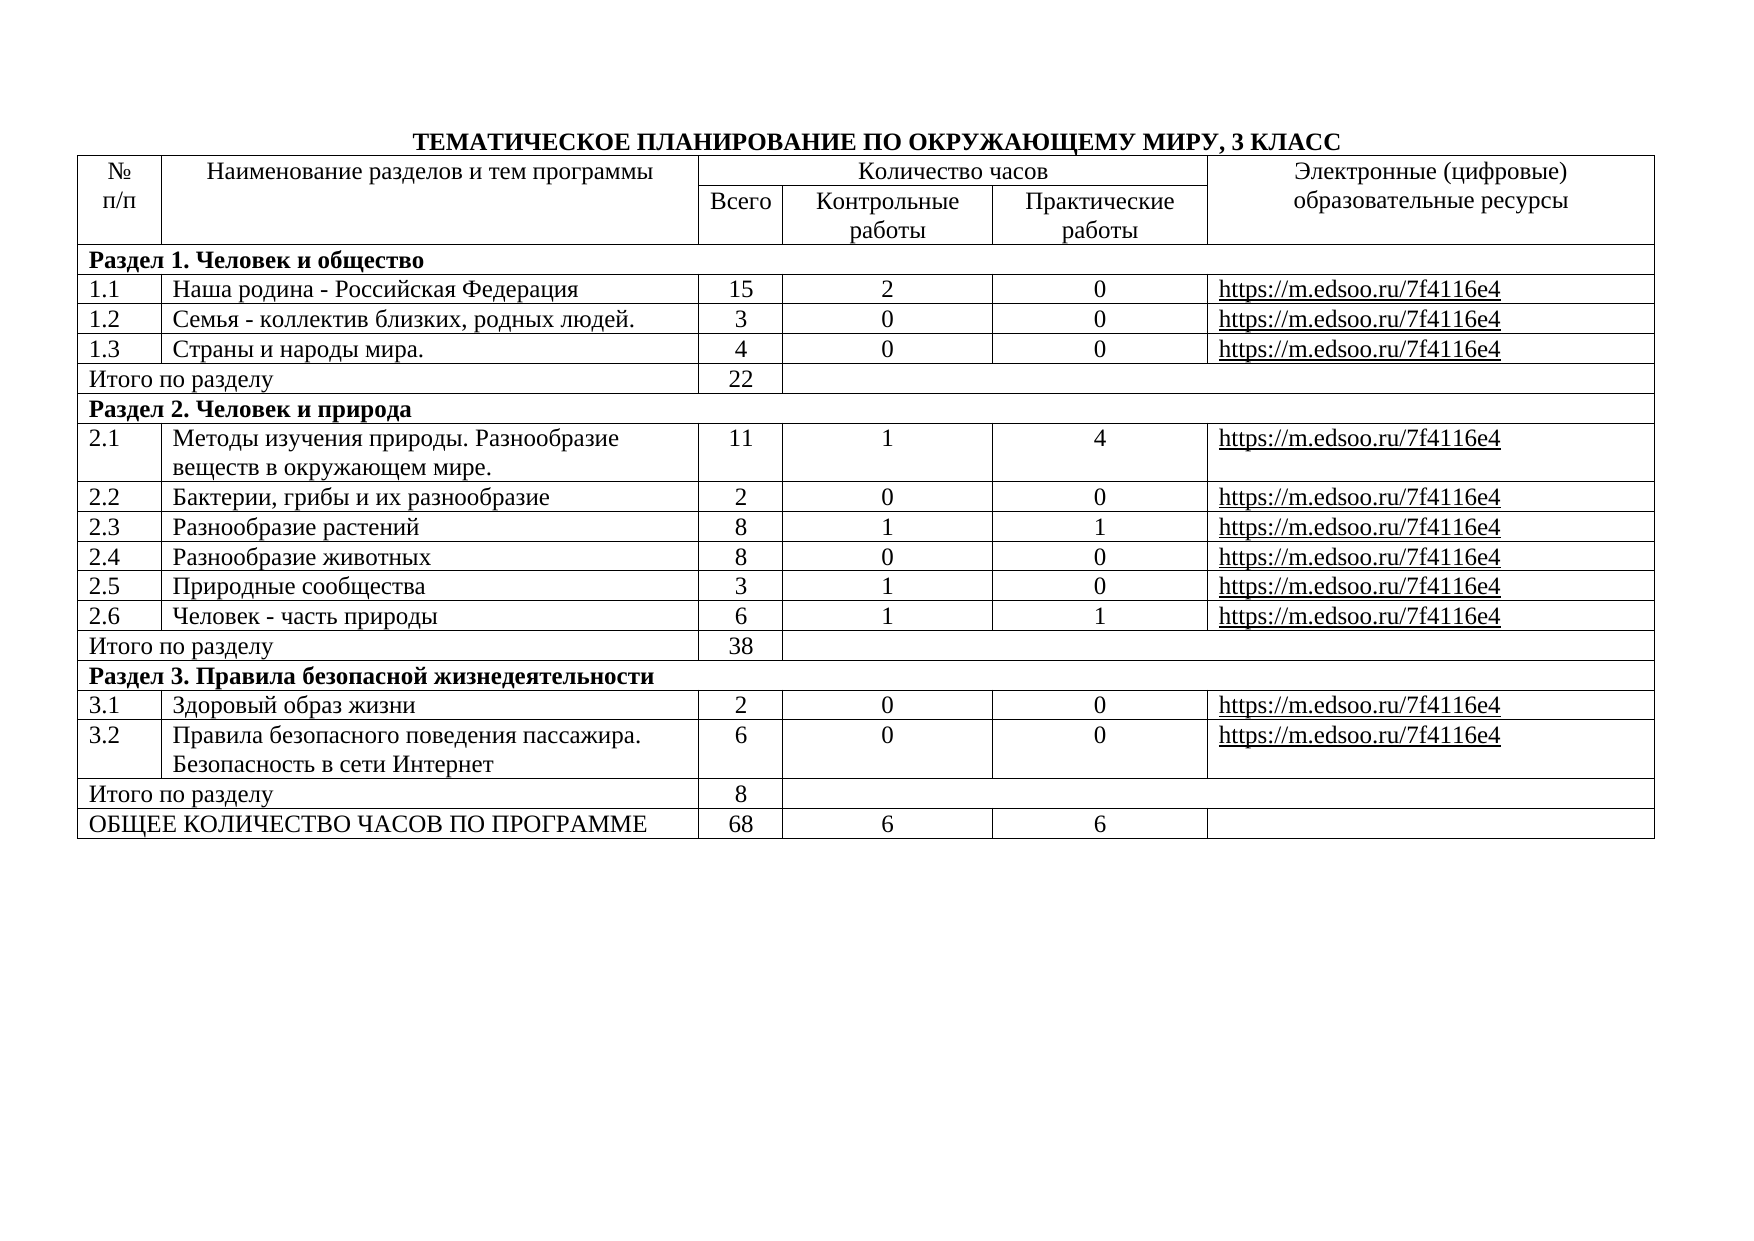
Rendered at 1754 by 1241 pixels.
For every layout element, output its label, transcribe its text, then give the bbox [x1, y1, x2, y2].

table_cell https://m.edsoo.ru/7f4116e4 [1208, 275, 1654, 303]
table_cell 2.4 [78, 542, 161, 570]
table_cell 2.2 [78, 482, 161, 511]
table_cell Бактерии, грибы и их разнообразие [162, 482, 698, 511]
table_cell Раздел 1. Человек и общество [78, 245, 1654, 273]
table_cell 1 [993, 512, 1207, 541]
table_header Количество часов [699, 156, 1207, 185]
table_cell 8 [699, 779, 782, 808]
table_cell Разнообразие растений [162, 512, 698, 541]
table_cell https://m.edsoo.ru/7f4116e4 [1208, 542, 1654, 570]
table_cell 0 [783, 691, 992, 719]
table_cell 0 [993, 571, 1207, 600]
table_cell 2 [699, 691, 782, 719]
table_cell 6 [699, 720, 782, 778]
table_cell Разнообразие животных [162, 542, 698, 570]
table_cell 6 [699, 601, 782, 630]
table_cell 3.1 [78, 691, 161, 719]
table_cell https://m.edsoo.ru/7f4116e4 [1208, 334, 1654, 363]
table_cell 1.2 [78, 304, 161, 333]
table_cell 0 [993, 334, 1207, 363]
table_cell 1.1 [78, 275, 161, 303]
table_cell 2.1 [78, 424, 161, 481]
table_cell 1 [783, 601, 992, 630]
table_cell 8 [699, 512, 782, 541]
table_cell 2.3 [78, 512, 161, 541]
table_cell https://m.edsoo.ru/7f4116e4 [1208, 720, 1654, 778]
table_cell 22 [699, 364, 782, 393]
table_cell Правила безопасного поведения пассажира. Безопасность в сети Интернет [162, 720, 698, 778]
table_cell https://m.edsoo.ru/7f4116e4 [1208, 512, 1654, 541]
table_cell 68 [699, 809, 782, 837]
table_cell [783, 779, 1654, 808]
table_cell 3 [699, 304, 782, 333]
table_cell 1 [783, 571, 992, 600]
table_cell 1 [783, 512, 992, 541]
table_cell 38 [699, 631, 782, 660]
table_cell 3 [699, 571, 782, 600]
table_cell Итого по разделу [78, 779, 698, 808]
table_cell ОБЩЕЕ КОЛИЧЕСТВО ЧАСОВ ПО ПРОГРАММЕ [78, 809, 698, 837]
table_cell https://m.edsoo.ru/7f4116e4 [1208, 691, 1654, 719]
table_cell Контрольные работы [783, 186, 992, 244]
table_cell Методы изучения природы. Разнообразие веществ в окружающем мире. [162, 424, 698, 481]
table_cell https://m.edsoo.ru/7f4116e4 [1208, 571, 1654, 600]
table_cell https://m.edsoo.ru/7f4116e4 [1208, 601, 1654, 630]
table_cell 2 [783, 275, 992, 303]
table_cell 1 [783, 424, 992, 481]
table_cell Практические работы [993, 186, 1207, 244]
table_cell 0 [993, 482, 1207, 511]
table_cell 0 [783, 304, 992, 333]
table_cell [783, 631, 1654, 660]
table_cell Страны и народы мира. [162, 334, 698, 363]
table_cell 3.2 [78, 720, 161, 778]
table_cell Итого по разделу [78, 364, 698, 393]
table_cell 2.6 [78, 601, 161, 630]
table_cell 11 [699, 424, 782, 481]
table_cell 0 [783, 720, 992, 778]
table_cell 0 [993, 542, 1207, 570]
table_cell 4 [699, 334, 782, 363]
table_cell https://m.edsoo.ru/7f4116e4 [1208, 424, 1654, 481]
table_cell Всего [699, 186, 782, 244]
table_cell https://m.edsoo.ru/7f4116e4 [1208, 482, 1654, 511]
table_cell 6 [783, 809, 992, 837]
table_cell [783, 364, 1654, 393]
table_cell 2.5 [78, 571, 161, 600]
table_cell 4 [993, 424, 1207, 481]
table_cell Человек - часть природы [162, 601, 698, 630]
text Тематическое планирование по окружающему миру, 3 класс [89, 127, 1665, 155]
table_cell 8 [699, 542, 782, 570]
table_cell https://m.edsoo.ru/7f4116e4 [1208, 304, 1654, 333]
table_cell 0 [783, 542, 992, 570]
table_cell Природные сообщества [162, 571, 698, 600]
table_cell Наша родина - Российская Федерация [162, 275, 698, 303]
table_cell Здоровый образ жизни [162, 691, 698, 719]
table_cell 2 [699, 482, 782, 511]
table_cell 0 [993, 691, 1207, 719]
table_cell Раздел 2. Человек и природа [78, 394, 1654, 422]
table_header № п/п [78, 156, 161, 244]
table_cell 0 [783, 482, 992, 511]
table_cell Семья - коллектив близких, родных людей. [162, 304, 698, 333]
table_cell 0 [993, 304, 1207, 333]
table_cell Раздел 3. Правила безопасной жизнедеятельности [78, 661, 1654, 689]
table_header Наименование разделов и тем программы [162, 156, 698, 244]
table_cell 0 [783, 334, 992, 363]
table_cell [1208, 809, 1654, 837]
table_cell 15 [699, 275, 782, 303]
table_header Электронные (цифровые) образовательные ресурсы [1208, 156, 1654, 244]
table_cell 0 [993, 720, 1207, 778]
table_cell 1.3 [78, 334, 161, 363]
table_cell Итого по разделу [78, 631, 698, 660]
table_cell 1 [993, 601, 1207, 630]
table_cell 6 [993, 809, 1207, 837]
table_cell 0 [993, 275, 1207, 303]
